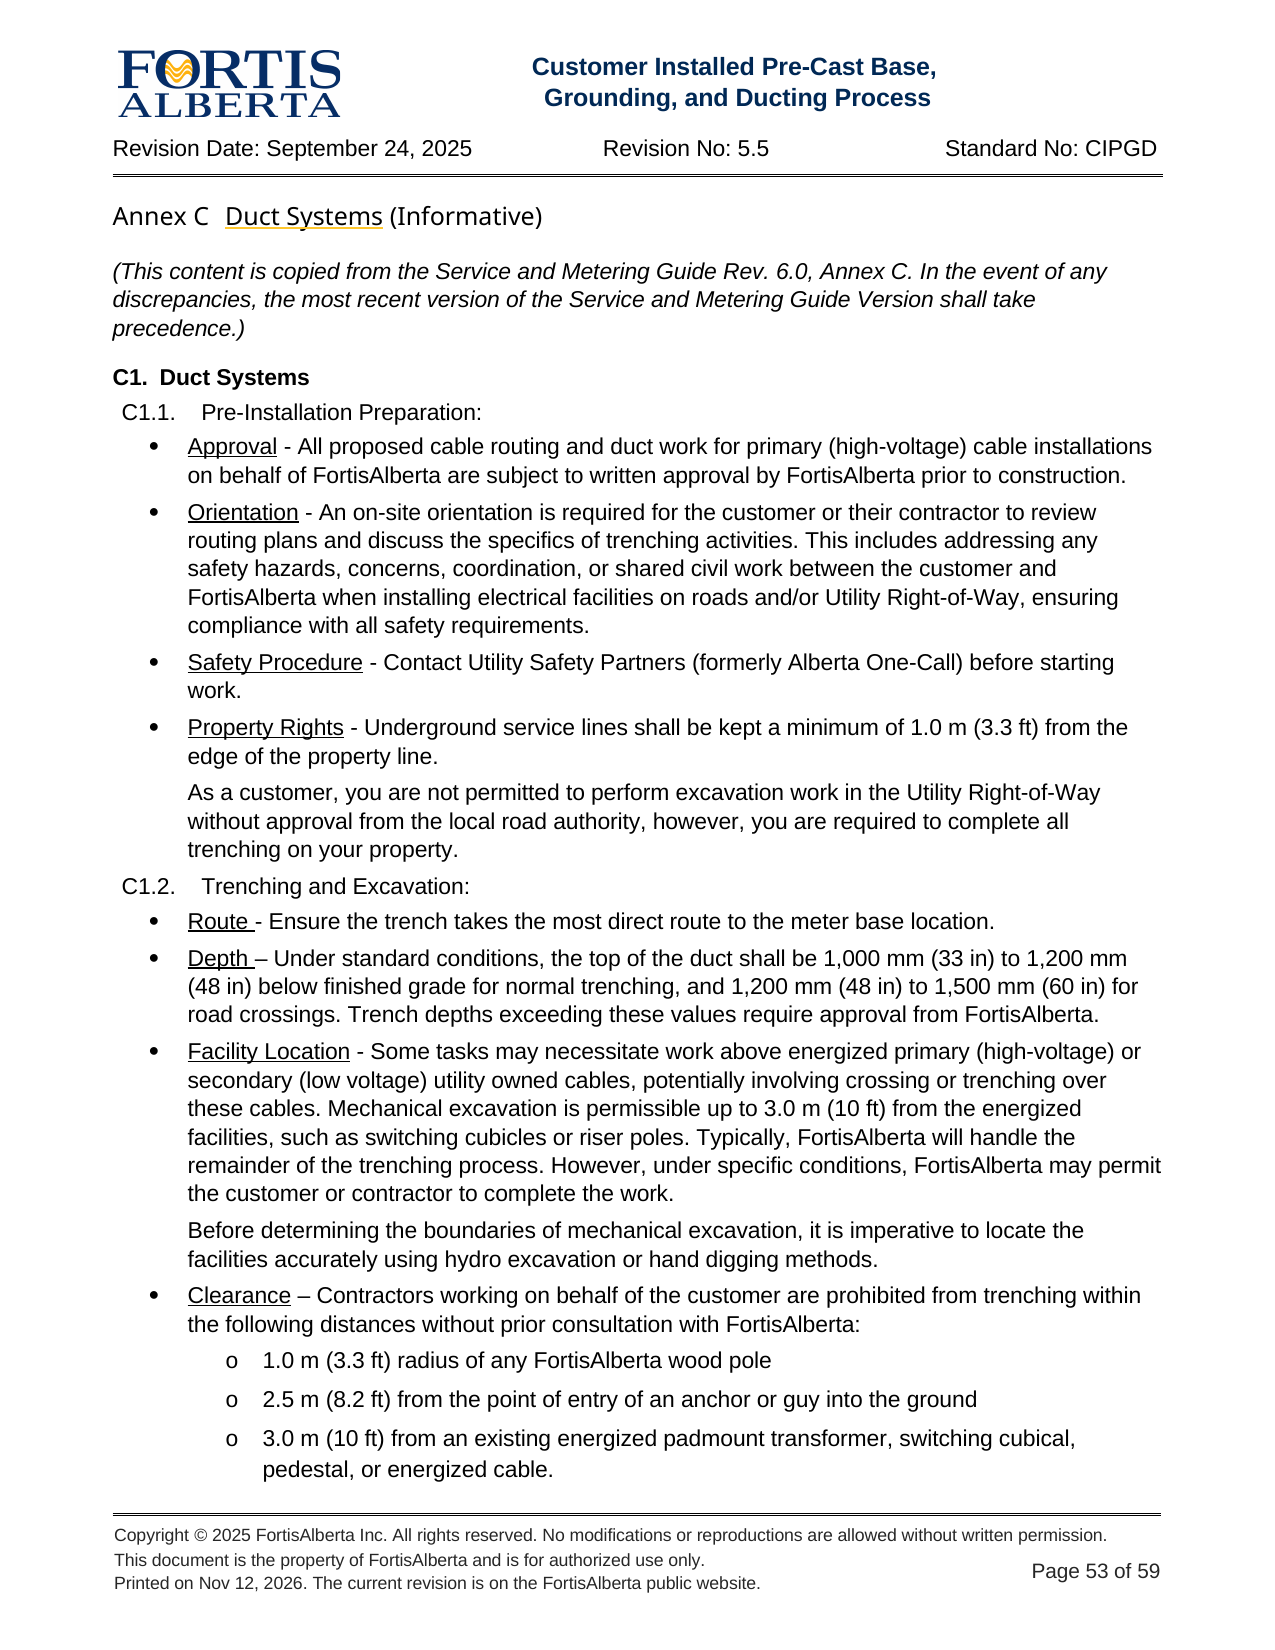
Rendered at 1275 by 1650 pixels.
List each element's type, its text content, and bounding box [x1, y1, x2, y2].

list Orientation - An on-site orientation is required for the customer or their contractor to review routing plans and discuss the specifics of trenching activities. This includes addressing any safety hazards, concerns, coordination, or shared civil work between the customer and FortisAlberta when installing electrical facilities on roads and/or Utility Right-of-Way, ensuring compliance with all safety requirements. [150, 498, 1162, 638]
list As a customer, you are not permitted to perform excavation work in the Utility Right-of-Way without approval from the local road authority, however, you are required to complete all trenching on your property. [187, 779, 1162, 863]
list Approval - All proposed cable routing and duct work for primary (high-voltage) cable installations on behalf of FortisAlberta are subject to written approval by FortisAlberta prior to construction. [150, 433, 1162, 488]
list 1.0 m (3.3 ft) radius of any FortisAlberta wood pole [225, 1347, 1162, 1376]
list Safety Procedure - Contact Utility Safety Partners (formerly Alberta One-Call) before starting work. [150, 649, 1162, 704]
list Facility Location - Some tasks may necessitate work above energized primary (high-voltage) or secondary (low voltage) utility owned cables, potentially involving crossing or trenching over these cables. Mechanical excavation is permissible up to 3.0 m (10 ft) from the energized facilities, such as switching cubicles or riser poles. Typically, FortisAlberta will handle the remainder of the trenching process. However, under specific conditions, FortisAlberta may permit the customer or contractor to complete the work. [150, 1038, 1162, 1207]
list 2.5 m (8.2 ft) from the point of entry of an anchor or guy into the ground [225, 1386, 1162, 1415]
subtitle Duct Systems [112, 364, 1162, 390]
picture [118, 50, 340, 117]
subtitle Duct Systems (Informative) [112, 199, 1162, 233]
list Property Rights - Underground service lines shall be kept a minimum of 1.0 m (3.3 ft) from the edge of the property line. [150, 714, 1162, 769]
list Clearance – Contractors working on behalf of the customer are prohibited from trenching within the following distances without prior consultation with FortisAlberta: [150, 1282, 1162, 1337]
text (This content is copied from the Service and Metering Guide Rev. 6.0, Annex C. In the event of any discrepancies, the most recent version of the Service and Metering Guide Version shall take precedence.) [112, 258, 1162, 341]
subtitle Pre-Installation Preparation: [121, 398, 1162, 425]
list Before determining the boundaries of mechanical excavation, it is imperative to locate the facilities accurately using hydro excavation or hand digging methods. [187, 1217, 1162, 1272]
list Route - Ensure the trench takes the most direct route to the meter base location. [150, 908, 1162, 934]
list Depth – Under standard conditions, the top of the duct shall be 1,000 mm (33 in) to 1,200 mm (48 in) below finished grade for normal trenching, and 1,200 mm (48 in) to 1,500 mm (60 in) for road crossings. Trench depths exceeding these values require approval from FortisAlberta. [150, 944, 1162, 1028]
subtitle Trenching and Excavation: [121, 873, 1162, 899]
list 3.0 m (10 ft) from an existing energized padmount transformer, switching cubical, pedestal, or energized cable. [225, 1425, 1162, 1482]
